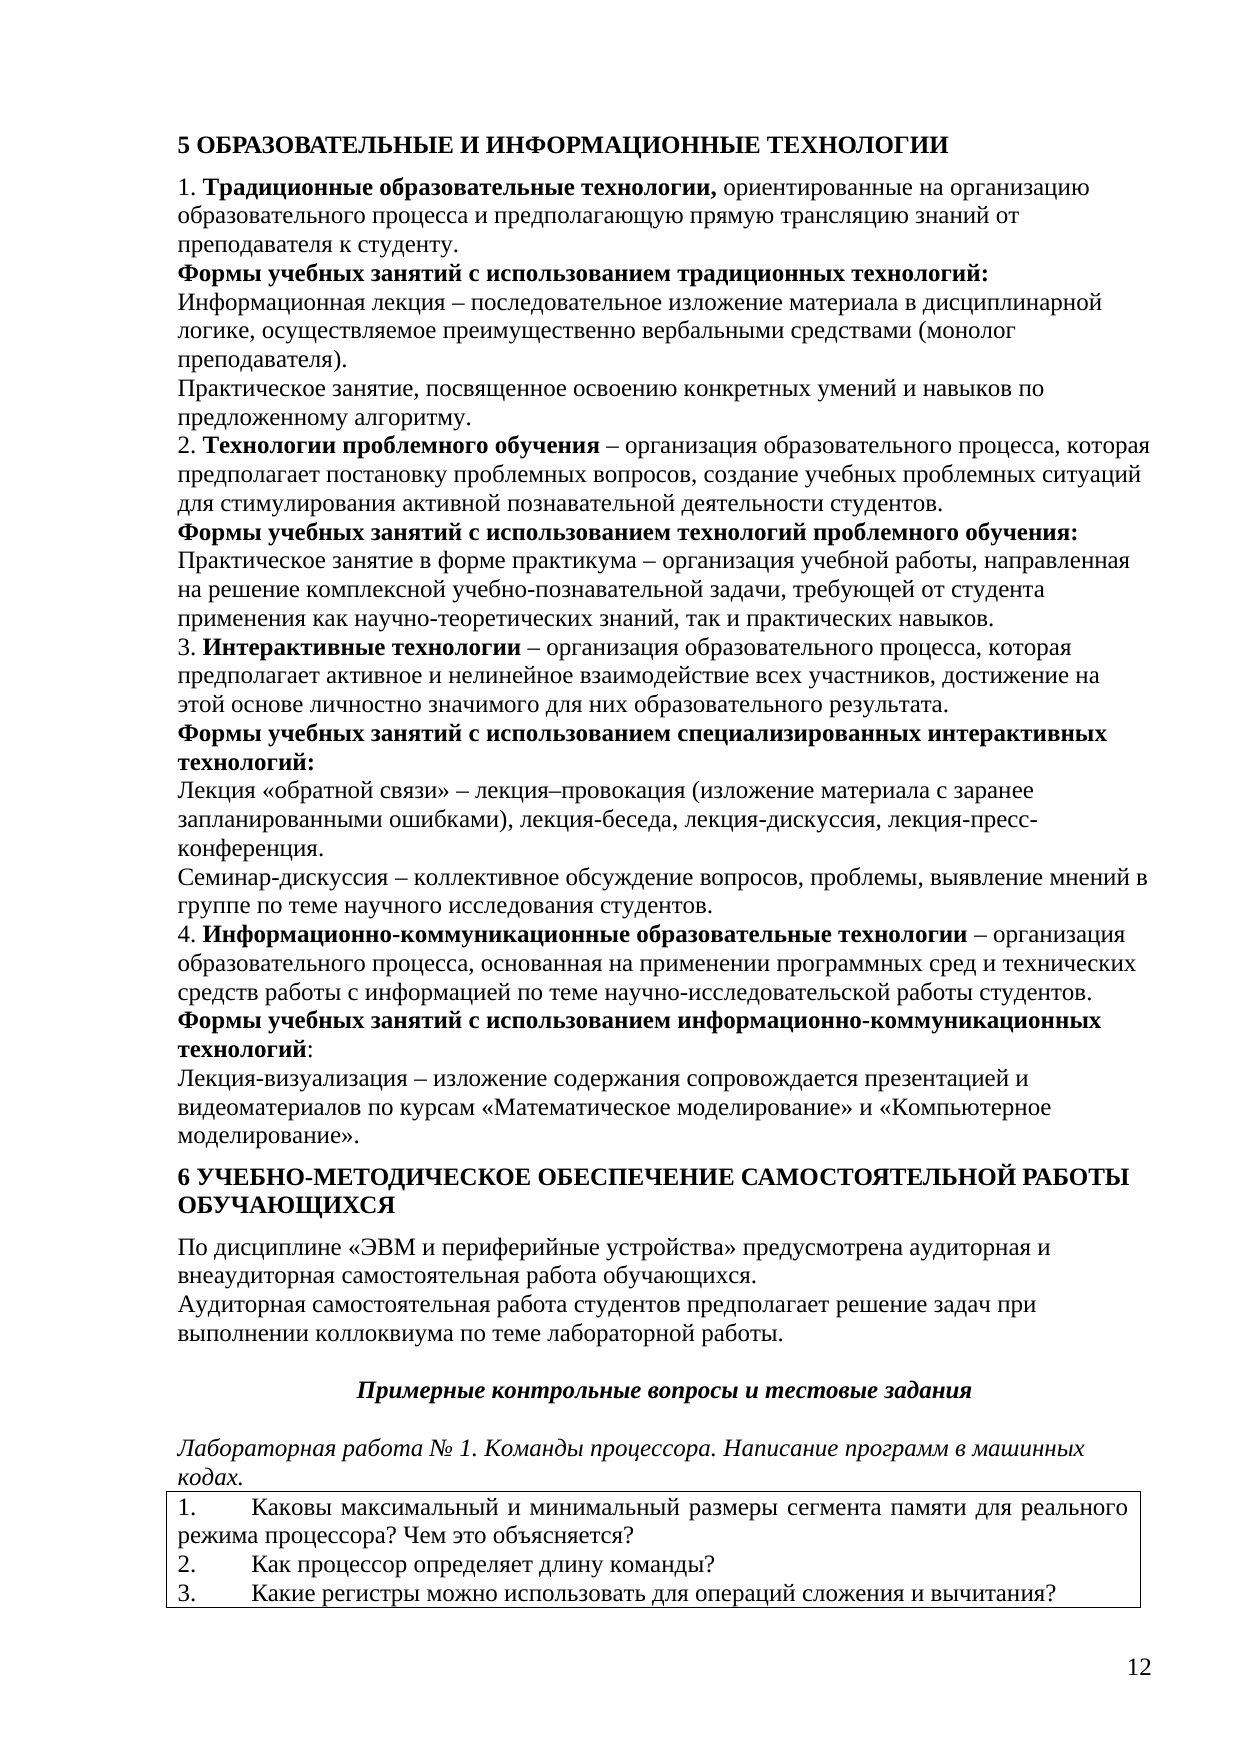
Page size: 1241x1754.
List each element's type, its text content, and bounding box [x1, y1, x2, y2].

text Формы учебных занятий с использованием специализированных интерактивных технологий: [177, 718, 1152, 776]
text Формы учебных занятий с использованием традиционных технологий: [177, 258, 1152, 287]
subtitle 5 Образовательные и информационные технологии [177, 131, 1152, 159]
text Лекция «обратной связи» – лекция–провокация (изложение материала с заранее запланированными ошибками), лекция-беседа, лекция-дискуссия, лекция-пресс-конференция. [177, 776, 1152, 862]
text Лекция-визуализация – изложение содержания сопровождается презентацией и видеоматериалов по курсам «Математическое моделирование» и «Компьютерное моделирование». [177, 1063, 1152, 1149]
text Формы учебных занятий с использованием технологий проблемного обучения: [177, 517, 1152, 546]
text Лабораторная работа № 1. Команды процессора. Написание программ в машинных кодах. [177, 1433, 1152, 1491]
text Практическое занятие в форме практикума – организация учебной работы, направленная на решение комплексной учебно-познавательной задачи, требующей от студента применения как научно-теоретических знаний, так и практических навыков. [177, 546, 1152, 632]
subtitle 6 Учебно-методическое обеспечение самостоятельной работы обучающихся [177, 1162, 1152, 1219]
text 1. Традиционные образовательные технологии, ориентированные на организацию образовательного процесса и предполагающую прямую трансляцию знаний от преподавателя к студенту. [177, 172, 1152, 258]
text 2. Технологии проблемного обучения – организация образовательного процесса, которая предполагает постановку проблемных вопросов, создание учебных проблемных ситуаций для стимулирования активной познавательной деятельности студентов. [177, 431, 1152, 517]
text Формы учебных занятий с использованием информационно-коммуникационных технологий: [177, 1006, 1152, 1063]
text Аудиторная самостоятельная работа студентов предполагает решение задач при выполнении коллоквиума по теме лабораторной работы. [177, 1289, 1152, 1347]
text 4. Информационно-коммуникационные образовательные технологии – организация образовательного процесса, основанная на применении программных сред и технических средств работы с информацией по теме научно-исследовательской работы студентов. [177, 919, 1152, 1006]
text Семинар-дискуссия – коллективное обсуждение вопросов, проблемы, выявление мнений в группе по теме научного исследования студентов. [177, 862, 1152, 919]
text Информационная лекция – последовательное изложение материала в дисциплинарной логике, осуществляемое преимущественно вербальными средствами (монолог преподавателя). [177, 287, 1152, 373]
text 3. Интерактивные технологии – организация образовательного процесса, которая предполагает активное и нелинейное взаимодействие всех участников, достижение на этой основе личностно значимого для них образовательного результата. [177, 632, 1152, 718]
text Практическое занятие, посвященное освоению конкретных умений и навыков по предложенному алгоритму. [177, 373, 1152, 431]
text По дисциплине «ЭВМ и периферийные устройства» предусмотрена аудиторная и внеаудиторная самостоятельная работа обучающихся. [177, 1232, 1152, 1289]
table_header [167, 1492, 1140, 1607]
text Примерные контрольные вопросы и тестовые задания [177, 1376, 1152, 1404]
